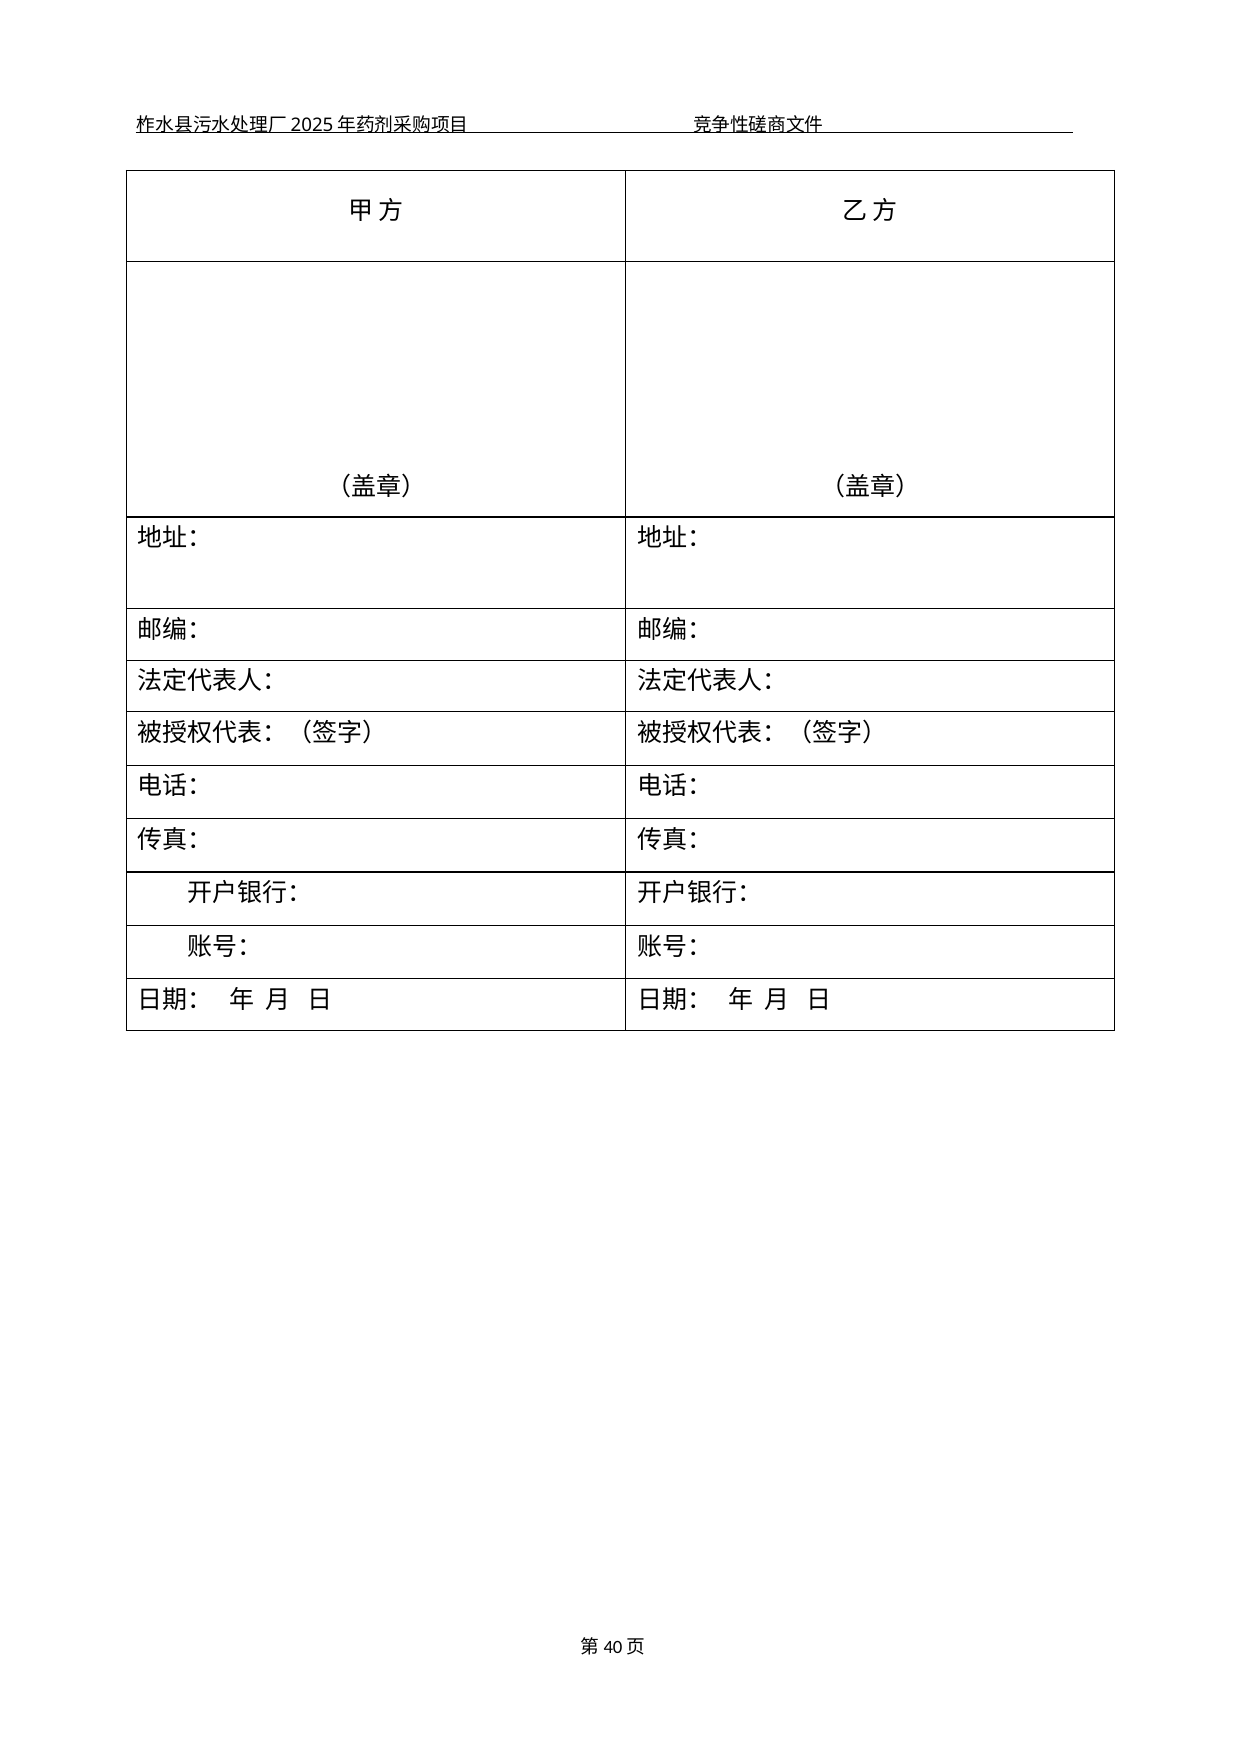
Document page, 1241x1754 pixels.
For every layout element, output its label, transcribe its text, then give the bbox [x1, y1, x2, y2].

table_cell 法定代表人： [626, 661, 1114, 711]
table_cell 被授权代表：（签字） [127, 712, 625, 764]
table_cell 邮编： [127, 609, 625, 659]
table_cell 法定代表人： [127, 661, 625, 711]
table_cell 传真： [127, 819, 625, 871]
table_cell 地址： [626, 518, 1114, 608]
table_cell （盖章） [127, 262, 625, 516]
table_cell 账号： [626, 926, 1114, 978]
table_cell 传真： [626, 819, 1114, 871]
table_cell 被授权代表：（签字） [626, 712, 1114, 764]
table_header 乙 方 [626, 171, 1114, 261]
table_cell 地址： [127, 518, 625, 608]
table_cell 电话： [127, 766, 625, 818]
table_cell 账号： [127, 926, 625, 978]
table_cell 日期： 年 月 日 [127, 979, 625, 1030]
table_cell 邮编： [626, 609, 1114, 659]
table_cell 日期： 年 月 日 [626, 979, 1114, 1030]
table_cell 电话： [626, 766, 1114, 818]
table_header 甲 方 [127, 171, 625, 261]
table_cell 开户银行： [127, 873, 625, 925]
table_cell （盖章） [626, 262, 1114, 516]
table_cell 开户银行： [626, 873, 1114, 925]
